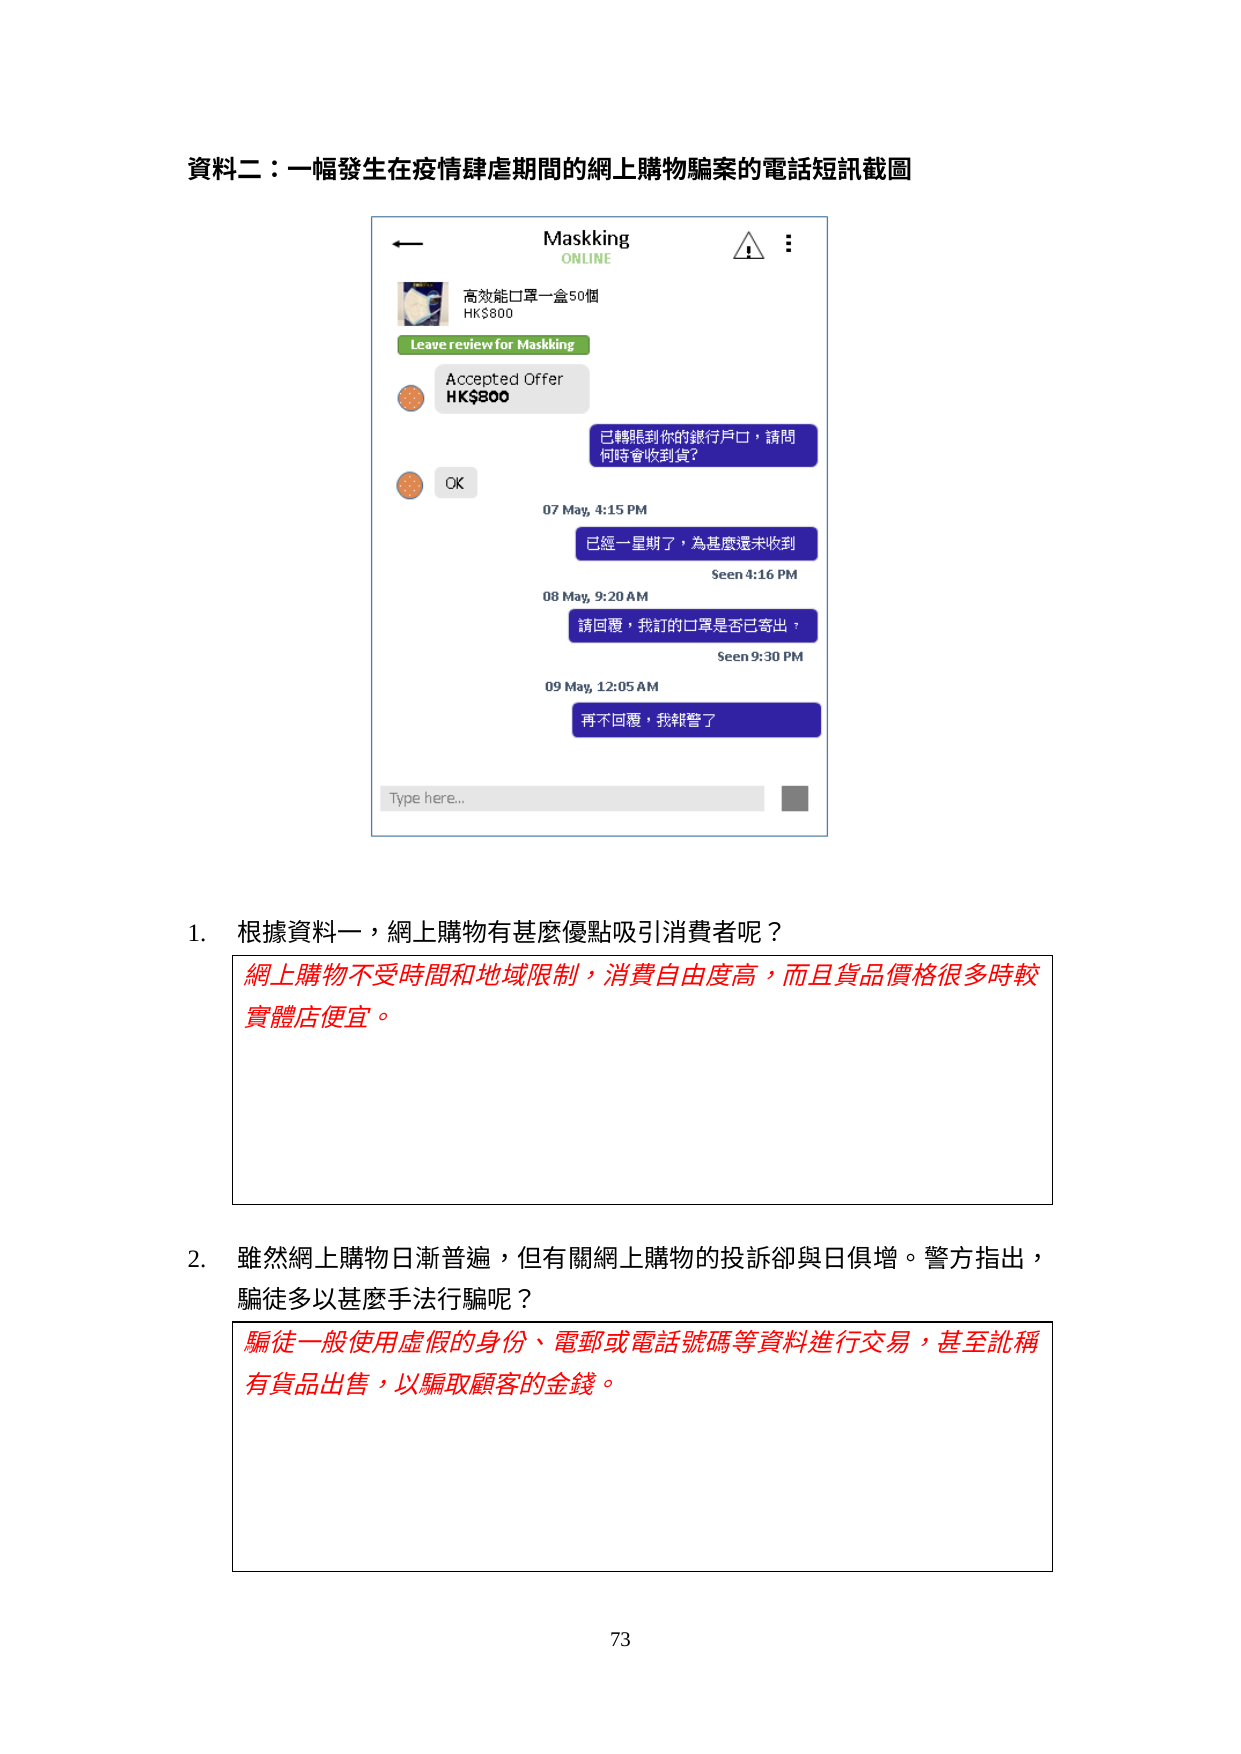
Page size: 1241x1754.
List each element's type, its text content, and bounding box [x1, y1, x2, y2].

text 資料二：一幅發生在疫情肆虐期間的網上購物騙案的電話短訊截圖 [187, 150, 1053, 186]
subtitle 雖然網上購物日漸普遍，但有關網上購物的投訴卻與日俱增。警方指出，騙徒多以甚麼手法行騙呢？ [187, 1238, 1053, 1316]
picture [363, 207, 835, 846]
subtitle 根據資料一，網上購物有甚麼優點吸引消費者呢？ [187, 913, 1053, 949]
table_header 騙徒一般使用虛假的身份、電郵或電話號碼等資料進行交易，甚至訛稱有貨品出售，以騙取顧客的金錢。 [233, 1323, 1052, 1571]
table_header 網上購物不受時間和地域限制，消費自由度高，而且貨品價格很多時較實體店便宜。 [233, 956, 1052, 1204]
